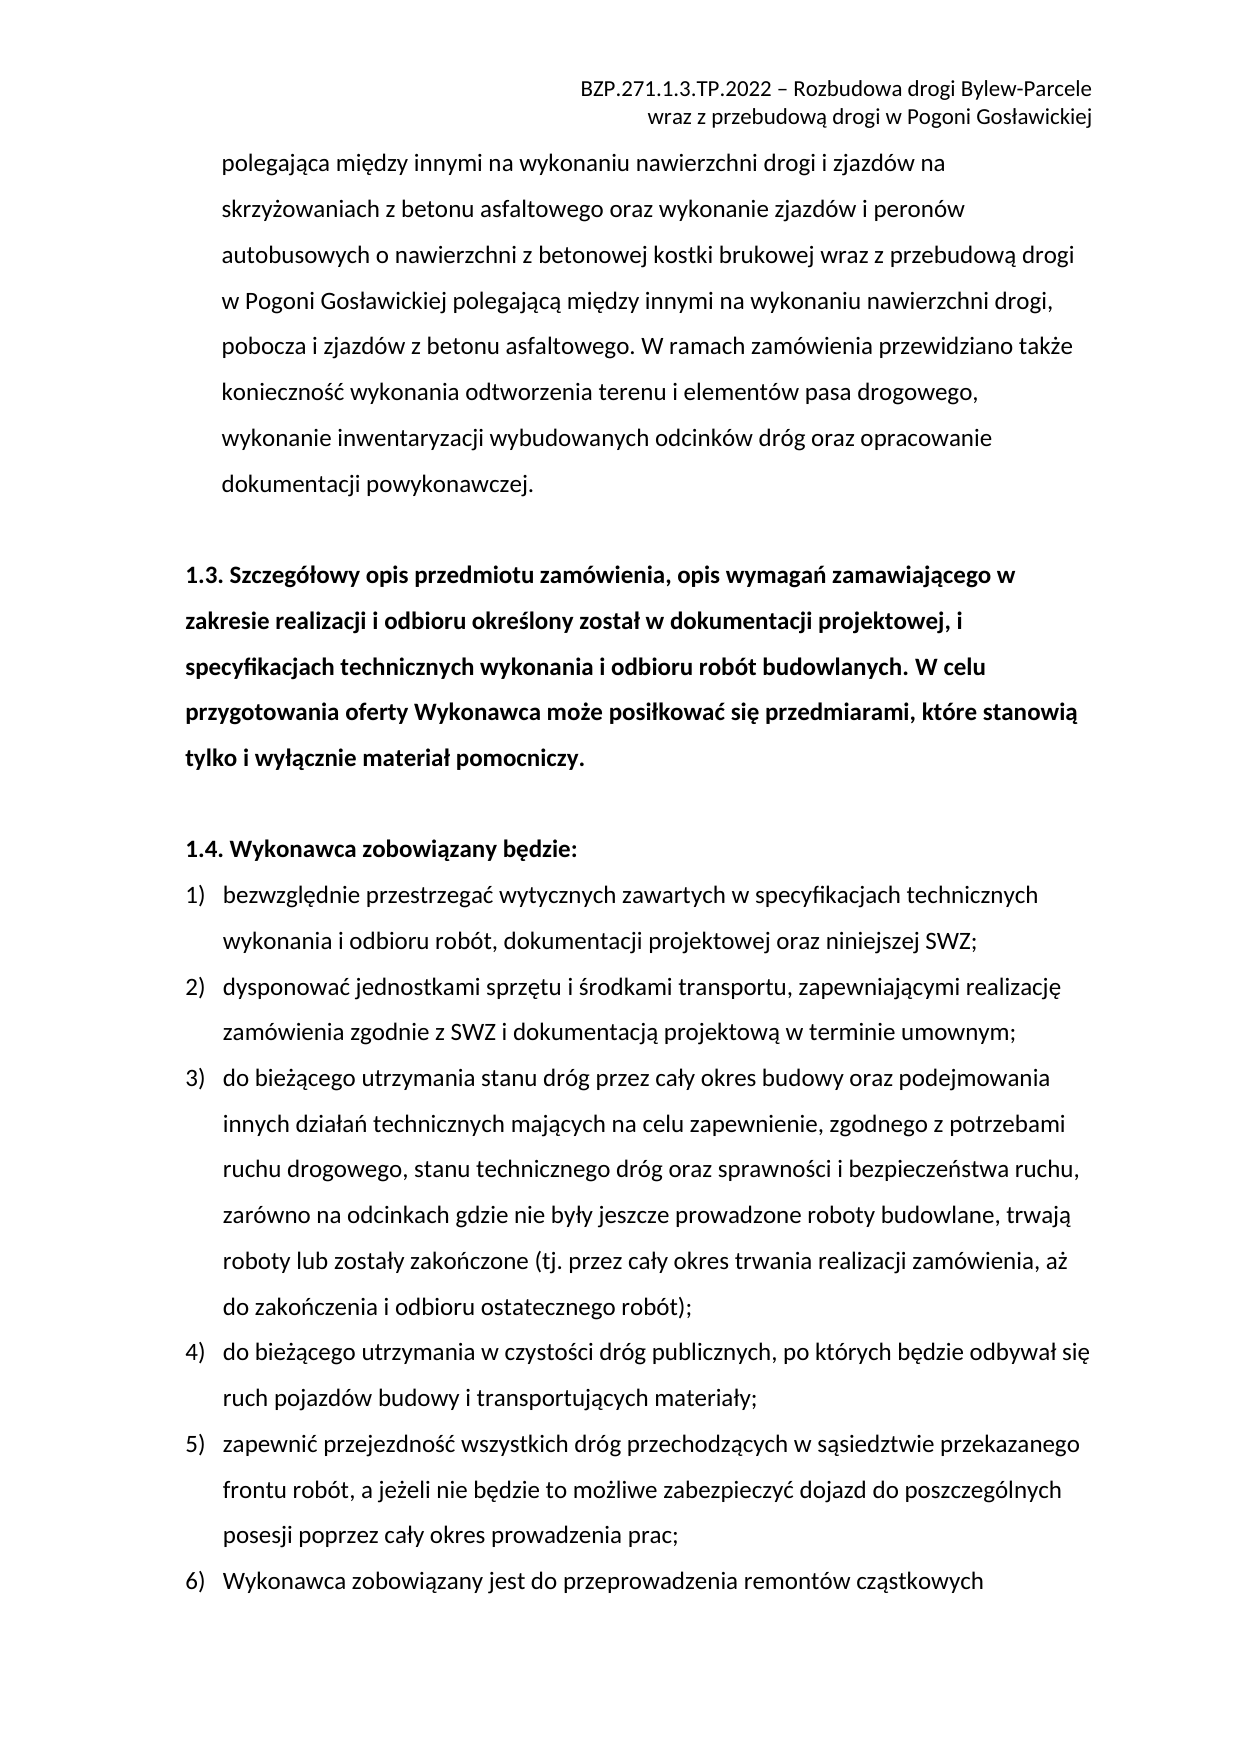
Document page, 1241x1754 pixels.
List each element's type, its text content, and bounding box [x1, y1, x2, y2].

list 1.4. Wykonawca zobowiązany będzie: [185, 833, 1093, 864]
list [185, 1565, 1093, 1596]
list dysponować jednostkami sprzętu i środkami transportu, zapewniającymi realizację zamówienia zgodnie z SWZ i dokumentacją projektową w terminie umownym; [185, 971, 1093, 1047]
list do bieżącego utrzymania stanu dróg przez cały okres budowy oraz podejmowania innych działań technicznych mających na celu zapewnienie, zgodnego z potrzebami ruchu drogowego, stanu technicznego dróg oraz sprawności i bezpieczeństwa ruchu, zarówno na odcinkach gdzie nie były jeszcze prowadzone roboty budowlane, trwają roboty lub zostały zakończone (tj. przez cały okres trwania realizacji zamówienia, aż do zakończenia i odbioru ostatecznego robót); [185, 1062, 1093, 1321]
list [221, 148, 1093, 498]
list bezwzględnie przestrzegać wytycznych zawartych w specyfikacjach technicznych wykonania i odbioru robót, dokumentacji projektowej oraz niniejszej SWZ; [185, 879, 1093, 956]
list do bieżącego utrzymania w czystości dróg publicznych, po których będzie odbywał się ruch pojazdów budowy i transportujących materiały; [185, 1337, 1093, 1413]
list 1.3. Szczegółowy opis przedmiotu zamówienia, opis wymagań zamawiającego w zakresie realizacji i odbioru określony został w dokumentacji projektowej, i specyfikacjach technicznych wykonania i odbioru robót budowlanych. W celu przygotowania oferty Wykonawca może posiłkować się przedmiarami, które stanowią tylko i wyłącznie materiał pomocniczy. [185, 559, 1093, 773]
list zapewnić przejezdność wszystkich dróg przechodzących w sąsiedztwie przekazanego frontu robót, a jeżeli nie będzie to możliwe zabezpieczyć dojazd do poszczególnych posesji poprzez cały okres prowadzenia prac; [185, 1428, 1093, 1550]
